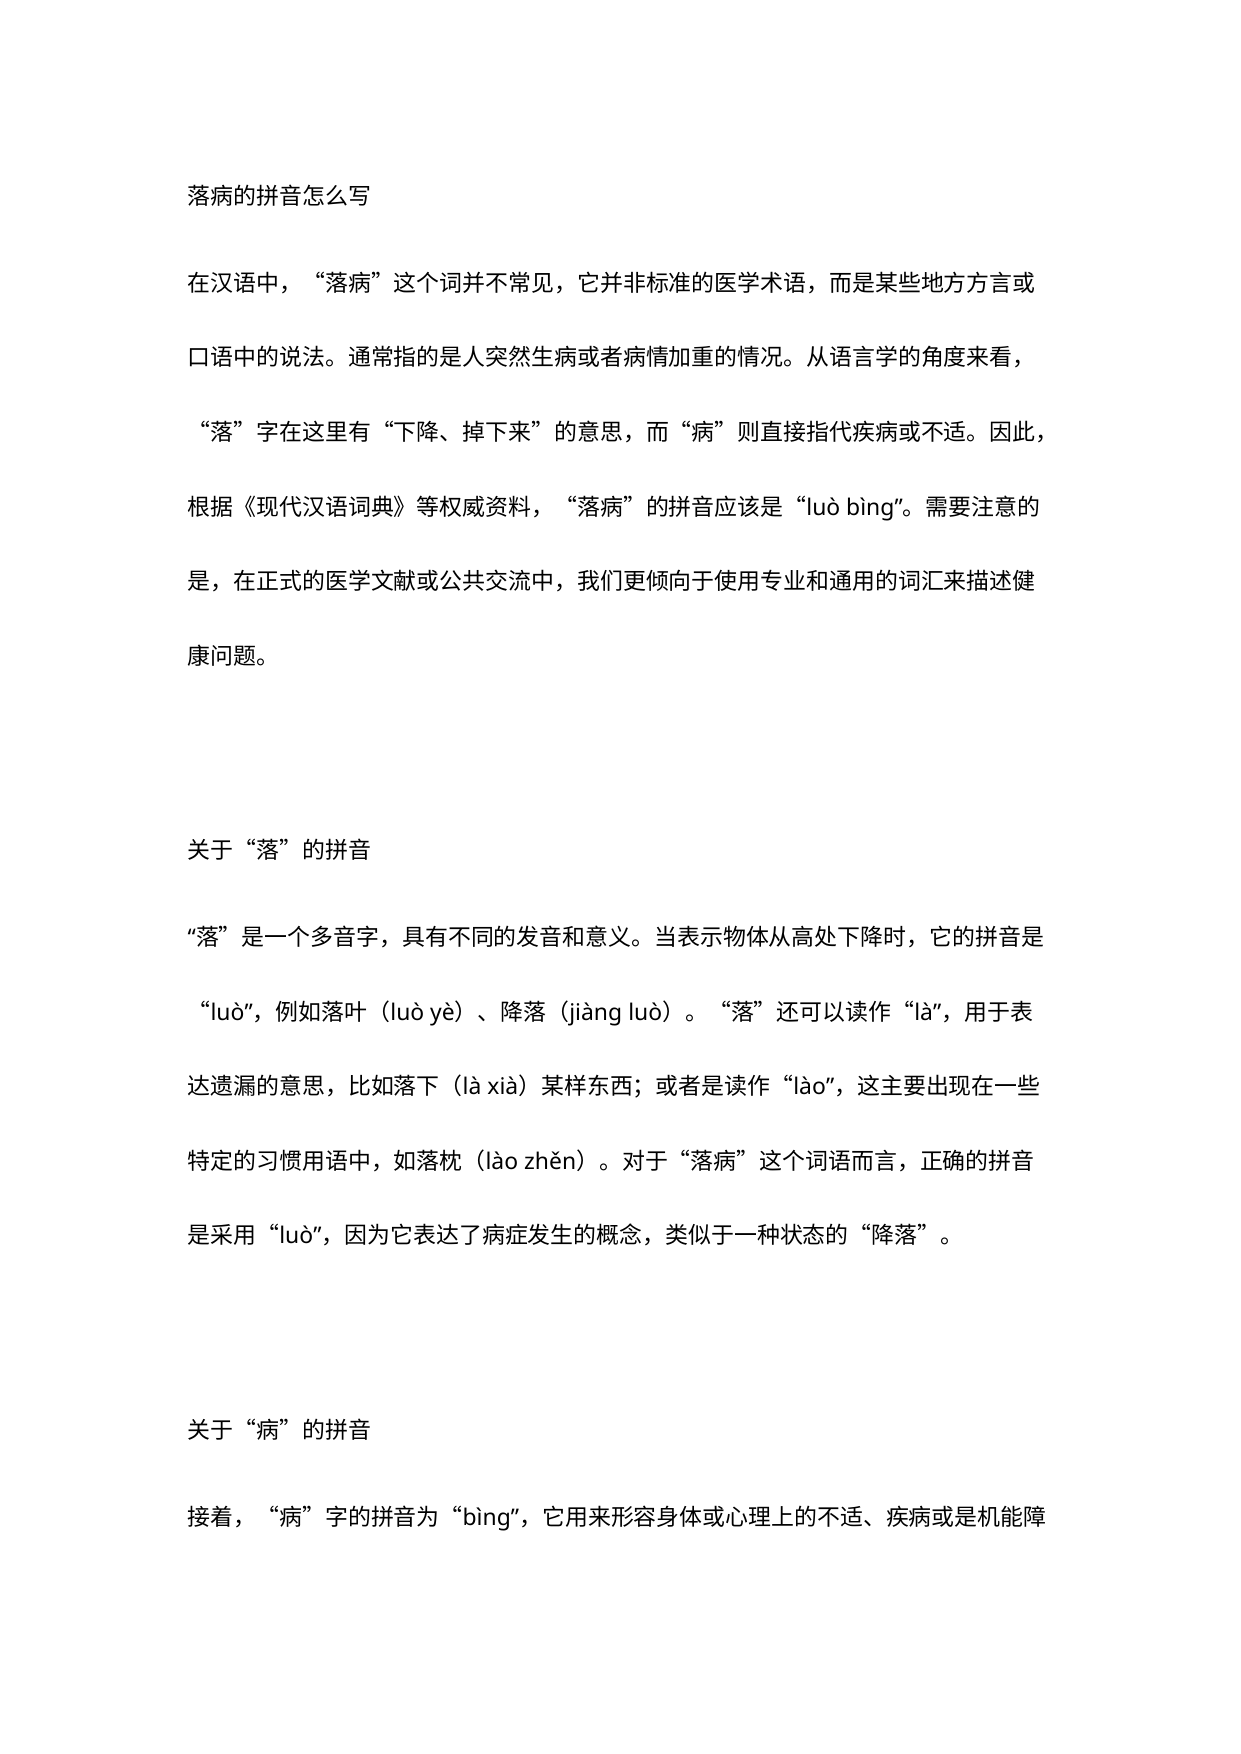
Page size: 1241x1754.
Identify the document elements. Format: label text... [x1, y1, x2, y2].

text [187, 1482, 1053, 1547]
text 关于“落”的拼音 [187, 816, 1053, 881]
text “落”是一个多音字，具有不同的发音和意义。当表示物体从高处下降时，它的拼音是“luò”，例如落叶（luò yè）、降落（jiàng luò）。“落”还可以读作“là”，用于表达遗漏的意思，比如落下（là xià）某样东西；或者是读作“lào”，这主要出现在一些特定的习惯用语中，如落枕（lào zhěn）。对于“落病”这个词语而言，正确的拼音是采用“luò”，因为它表达了病症发生的概念，类似于一种状态的“降落”。 [187, 903, 1053, 1267]
text 在汉语中，“落病”这个词并不常见，它并非标准的医学术语，而是某些地方方言或口语中的说法。通常指的是人突然生病或者病情加重的情况。从语言学的角度来看，“落”字在这里有“下降、掉下来”的意思，而“病”则直接指代疾病或不适。因此，根据《现代汉语词典》等权威资料，“落病”的拼音应该是“luò bìng”。需要注意的是，在正式的医学文献或公共交流中，我们更倾向于使用专业和通用的词汇来描述健康问题。 [187, 248, 1053, 687]
text 落病的拼音怎么写 [187, 162, 1053, 227]
text 关于“病”的拼音 [187, 1396, 1053, 1461]
